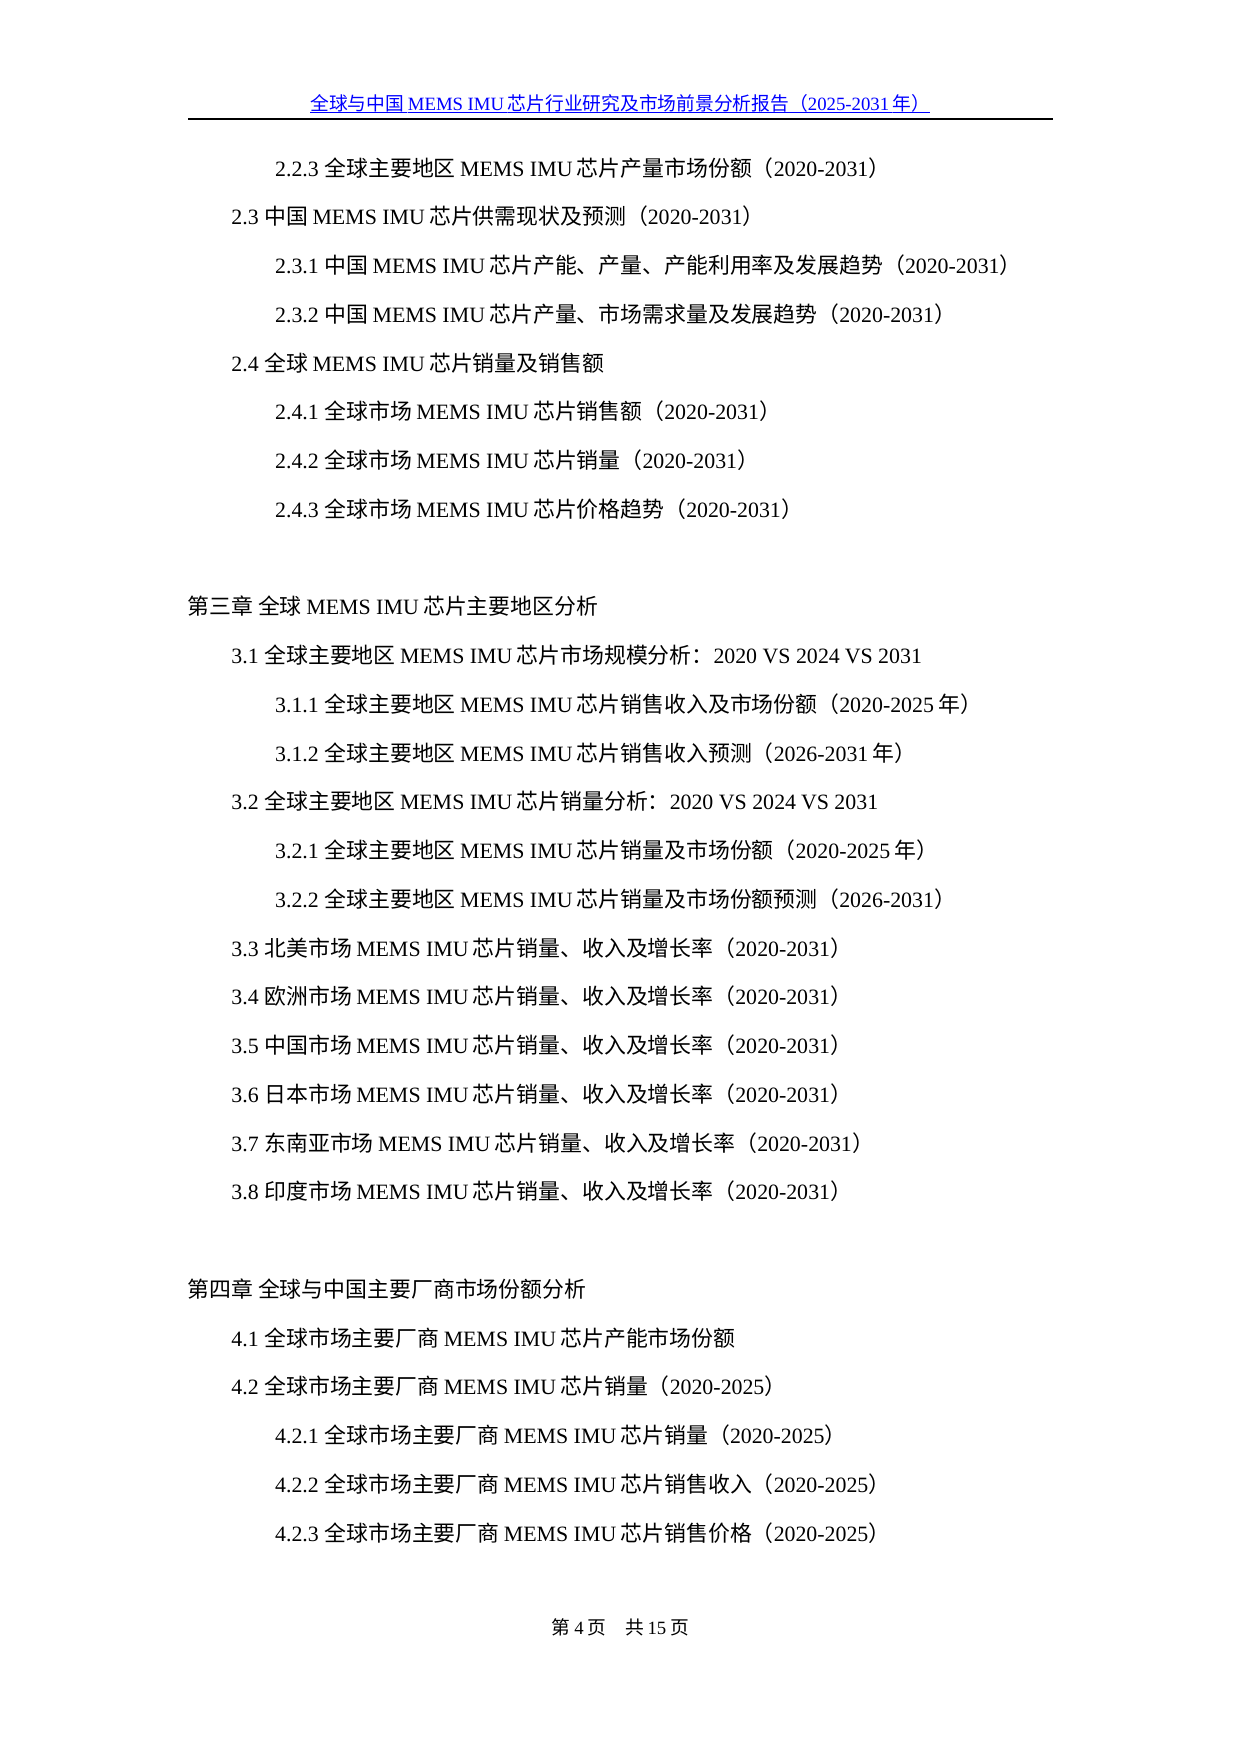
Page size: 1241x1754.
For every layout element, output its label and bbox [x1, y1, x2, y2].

text [187, 150, 1053, 1548]
